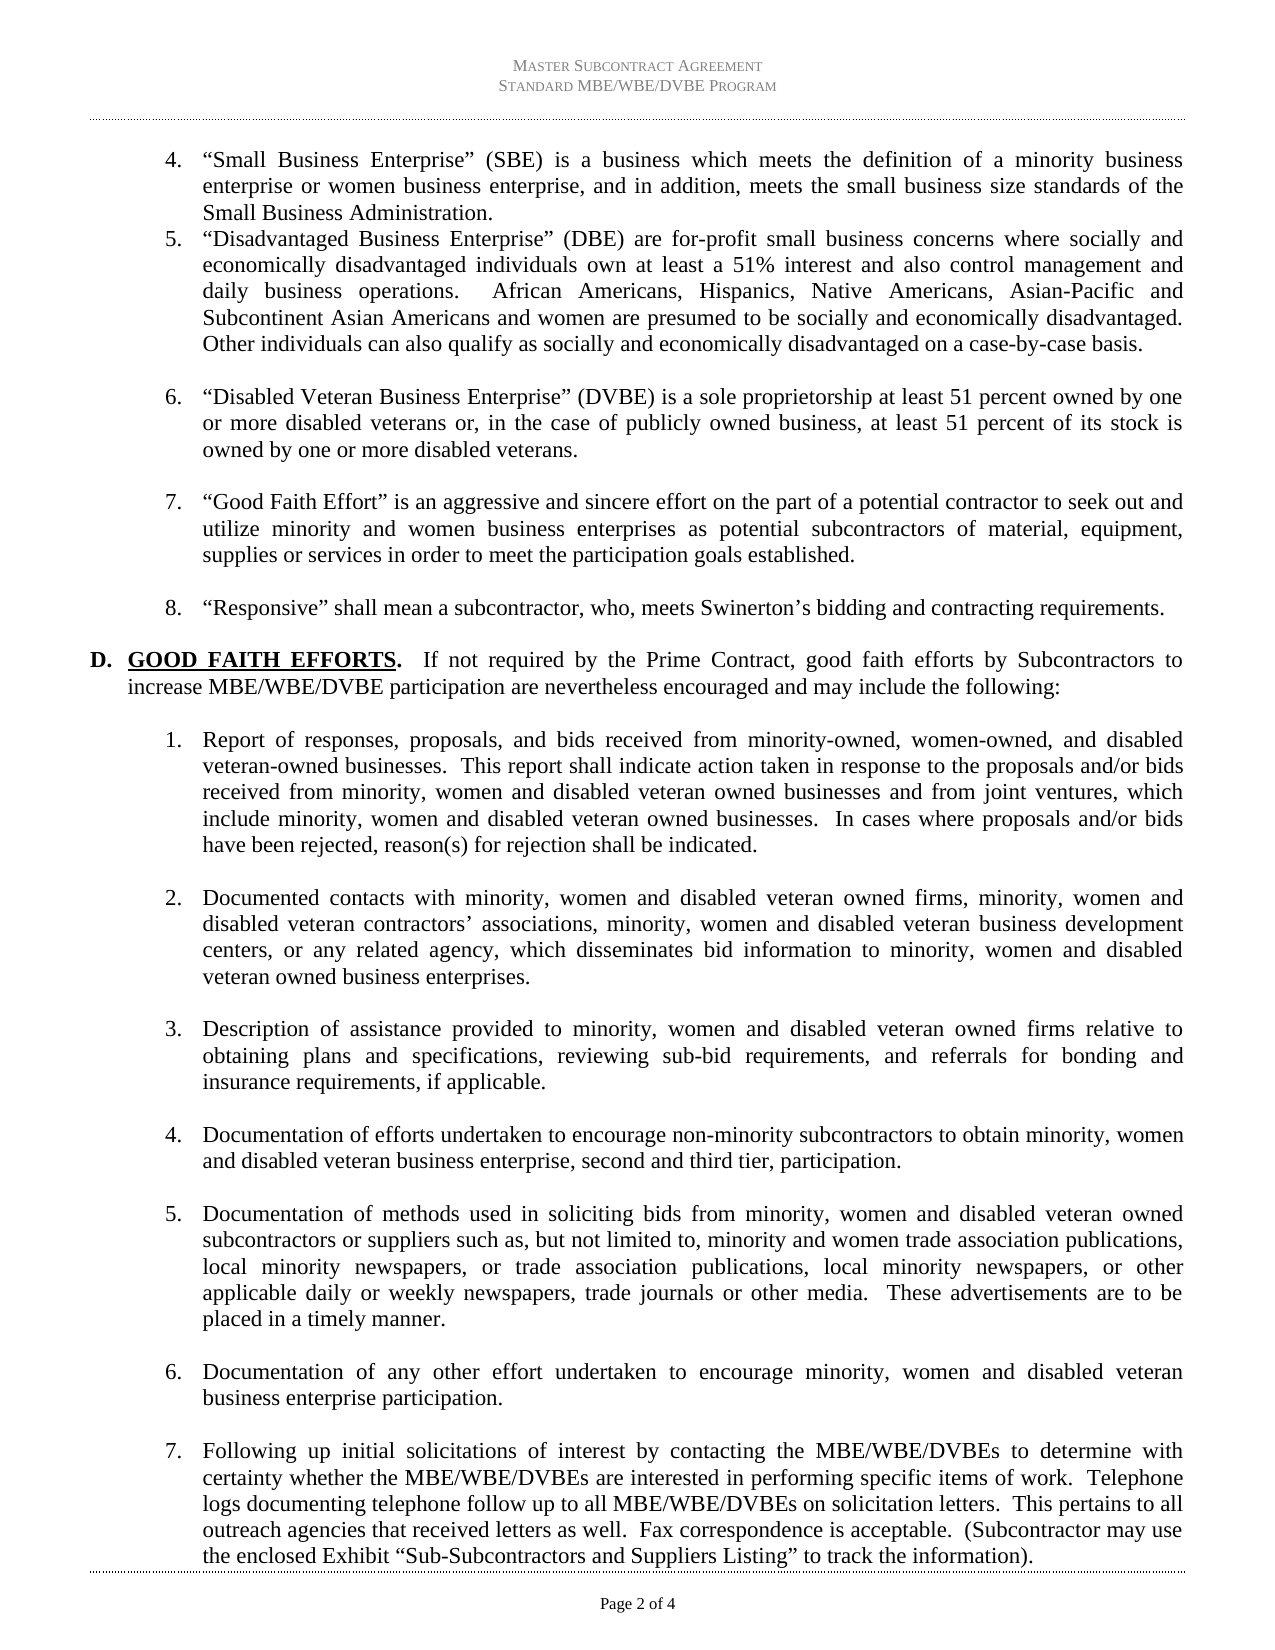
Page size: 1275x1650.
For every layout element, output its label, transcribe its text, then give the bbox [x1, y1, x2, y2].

text 2. Documented contacts with minority, women and disabled veteran owned firms, minority, women and disabled veteran contractors’ associations, minority, women and disabled veteran business development centers, or any related agency, which disseminates bid information to minority, women and disabled veteran owned business enterprises. [165, 884, 1185, 989]
list “Responsive” shall mean a subcontractor, who, meets Swinerton’s bidding and contracting requirements. [165, 594, 1185, 620]
text 4. Documentation of efforts undertaken to encourage non-minority subcontractors to obtain minority, women and disabled veteran business enterprise, second and third tier, participation. [165, 1121, 1185, 1174]
subtitle D. GOOD FAITH EFFORTS. If not required by the Prime Contract, good faith efforts by Subcontractors to increase MBE/WBE/DVBE participation are nevertheless encouraged and may include the following: [90, 647, 1185, 699]
text 6. Documentation of any other effort undertaken to encourage minority, women and disabled veteran business enterprise participation. [165, 1358, 1185, 1411]
list “Disabled Veteran Business Enterprise” (DVBE) is a sole proprietorship at least 51 percent owned by one or more disabled veterans or, in the case of publicly owned business, at least 51 percent of its stock is owned by one or more disabled veterans. [165, 383, 1185, 462]
list “Small Business Enterprise” (SBE) is a business which meets the definition of a minority business enterprise or women business enterprise, and in addition, meets the small business size standards of the Small Business Administration. [165, 146, 1185, 225]
text 3. Description of assistance provided to minority, women and disabled veteran owned firms relative to obtaining plans and specifications, reviewing sub-bid requirements, and referrals for bonding and insurance requirements, if applicable. [165, 1016, 1185, 1094]
text 7. Following up initial solicitations of interest by contacting the MBE/WBE/DVBEs to determine with certainty whether the MBE/WBE/DVBEs are interested in performing specific items of work. Telephone logs documenting telephone follow up to all MBE/WBE/DVBEs on solicitation letters. This pertains to all outreach agencies that received letters as well. Fax correspondence is acceptable. (Subcontractor may use the enclosed Exhibit “Sub-Subcontractors and Suppliers Listing” to track the information). [165, 1437, 1185, 1569]
list “Disadvantaged Business Enterprise” (DBE) are for-profit small business concerns where socially and economically disadvantaged individuals own at least a 51% interest and also control management and daily business operations. African Americans, Hispanics, Native Americans, Asian-Pacific and Subcontinent Asian Americans and women are presumed to be socially and economically disadvantaged. Other individuals can also qualify as socially and economically disadvantaged on a case-by-case basis. [165, 225, 1185, 357]
text 1. Report of responses, proposals, and bids received from minority-owned, women-owned, and disabled veteran-owned businesses. This report shall indicate action taken in response to the proposals and/or bids received from minority, women and disabled veteran owned businesses and from joint ventures, which include minority, women and disabled veteran owned businesses. In cases where proposals and/or bids have been rejected, reason(s) for rejection shall be indicated. [165, 726, 1185, 857]
list “Good Faith Effort” is an aggressive and sincere effort on the part of a potential contractor to seek out and utilize minority and women business enterprises as potential subcontractors of material, equipment, supplies or services in order to meet the participation goals established. [165, 488, 1185, 567]
text 5. Documentation of methods used in soliciting bids from minority, women and disabled veteran owned subcontractors or suppliers such as, but not limited to, minority and women trade association publications, local minority newspapers, or trade association publications, local minority newspapers, or other applicable daily or weekly newspapers, trade journals or other media. These advertisements are to be placed in a timely manner. [165, 1200, 1185, 1332]
